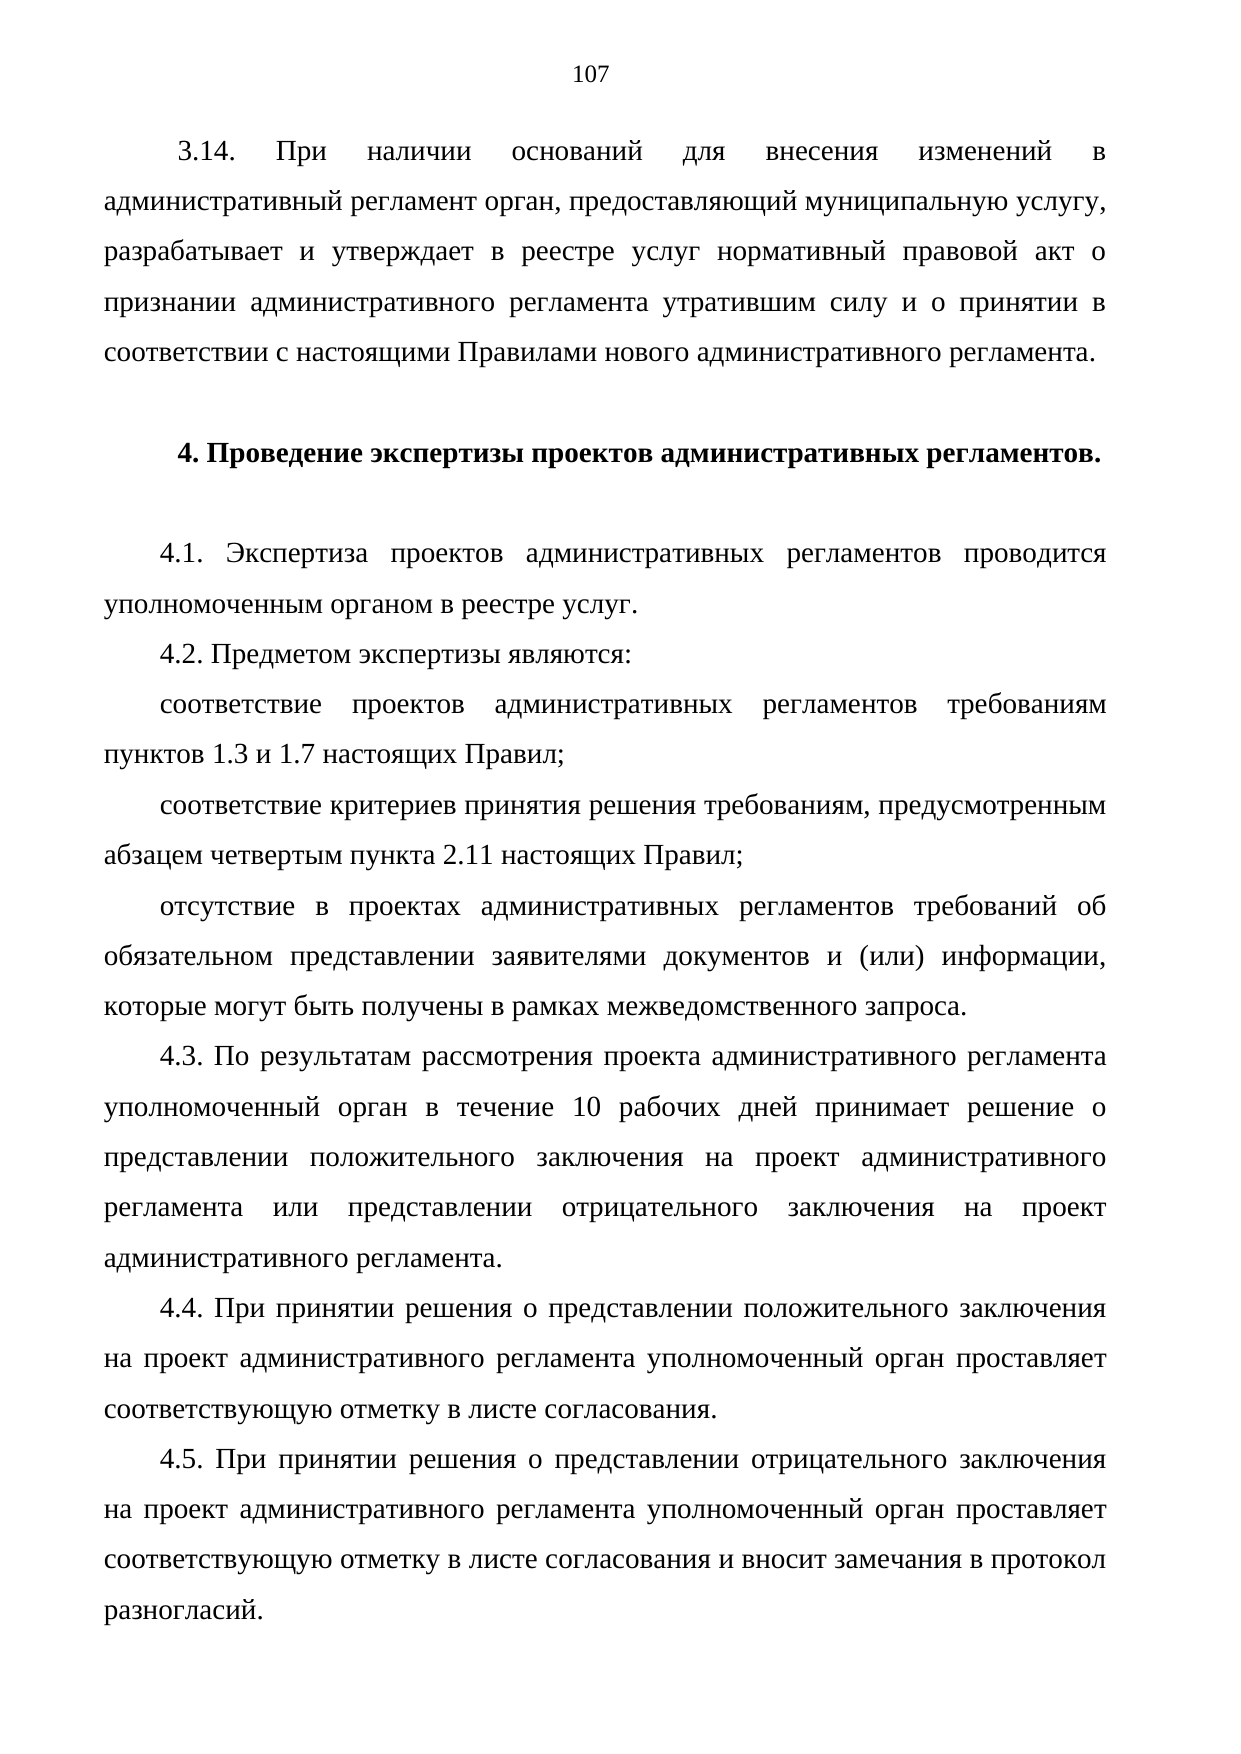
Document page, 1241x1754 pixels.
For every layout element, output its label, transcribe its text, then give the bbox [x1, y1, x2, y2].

text соответствие критериев принятия решения требованиям, предусмотренным абзацем четвертым пункта 2.11 настоящих Правил; [103, 787, 1107, 871]
text 4.1. Экспертиза проектов административных регламентов проводится уполномоченным органом в реестре услуг. [103, 535, 1107, 619]
text 4.2. Предметом экспертизы являются: [103, 636, 1107, 669]
text 3.14. При наличии оснований для внесения изменений в административный регламент орган, предоставляющий муниципальную услугу, разрабатывает и утверждает в реестре услуг нормативный правовой акт о признании административного регламента утратившим силу и о принятии в соответствии с настоящими Правилами нового административного регламента. [103, 133, 1107, 368]
text 4.3. По результатам рассмотрения проекта административного регламента уполномоченный орган в течение 10 рабочих дней принимает решение о представлении положительного заключения на проект административного регламента или представлении отрицательного заключения на проект административного регламента. [103, 1038, 1107, 1273]
text отсутствие в проектах административных регламентов требований об обязательном представлении заявителями документов и (или) информации, которые могут быть получены в рамках межведомственного запроса. [103, 888, 1107, 1022]
text соответствие проектов административных регламентов требованиям пунктов 1.3 и 1.7 настоящих Правил; [103, 686, 1107, 770]
text 4.4. При принятии решения о представлении положительного заключения на проект административного регламента уполномоченный орган проставляет соответствующую отметку в листе согласования. [103, 1290, 1107, 1424]
text 4. Проведение экспертизы проектов административных регламентов. [103, 435, 1107, 468]
text 4.5. При принятии решения о представлении отрицательного заключения на проект административного регламента уполномоченный орган проставляет соответствующую отметку в листе согласования и вносит замечания в протокол разногласий. [103, 1441, 1107, 1626]
